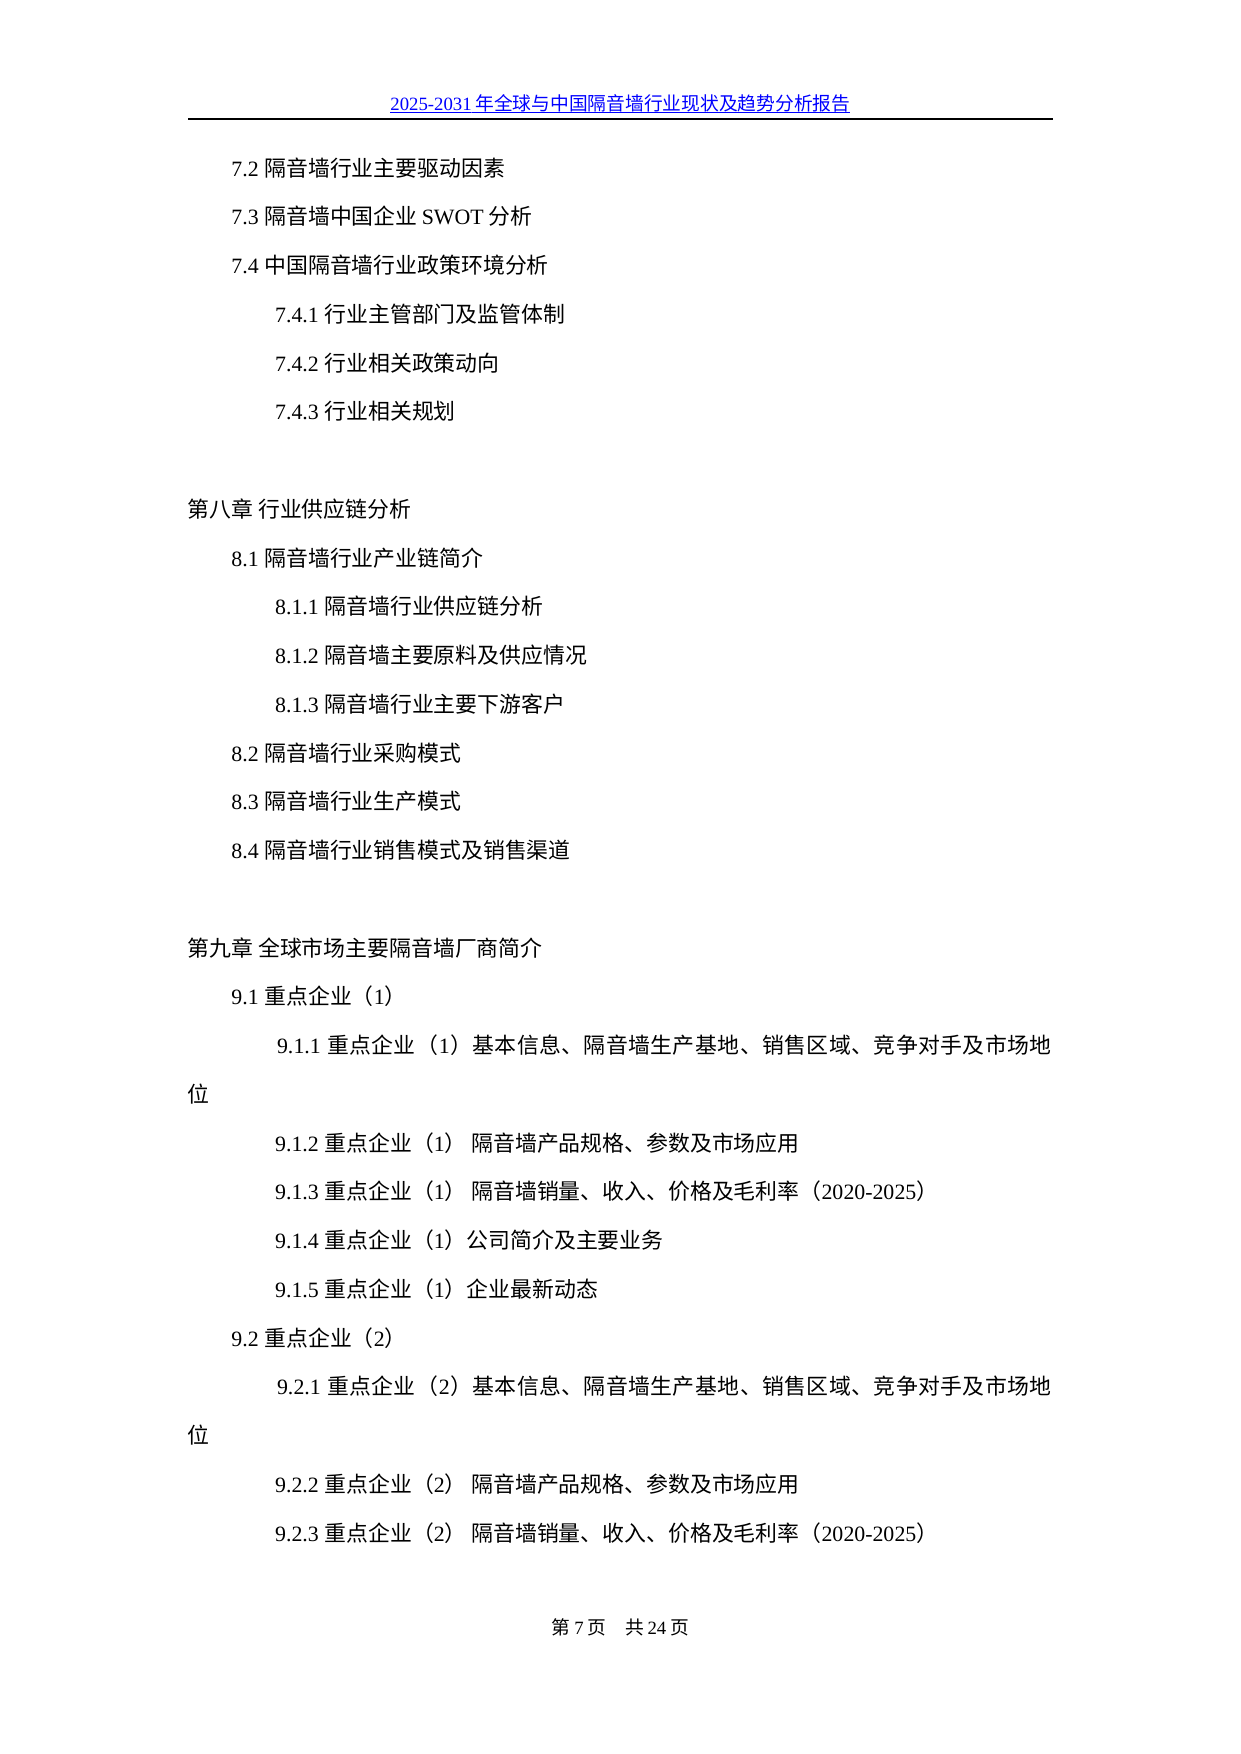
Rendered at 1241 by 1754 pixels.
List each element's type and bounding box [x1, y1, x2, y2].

text [187, 150, 1053, 1548]
